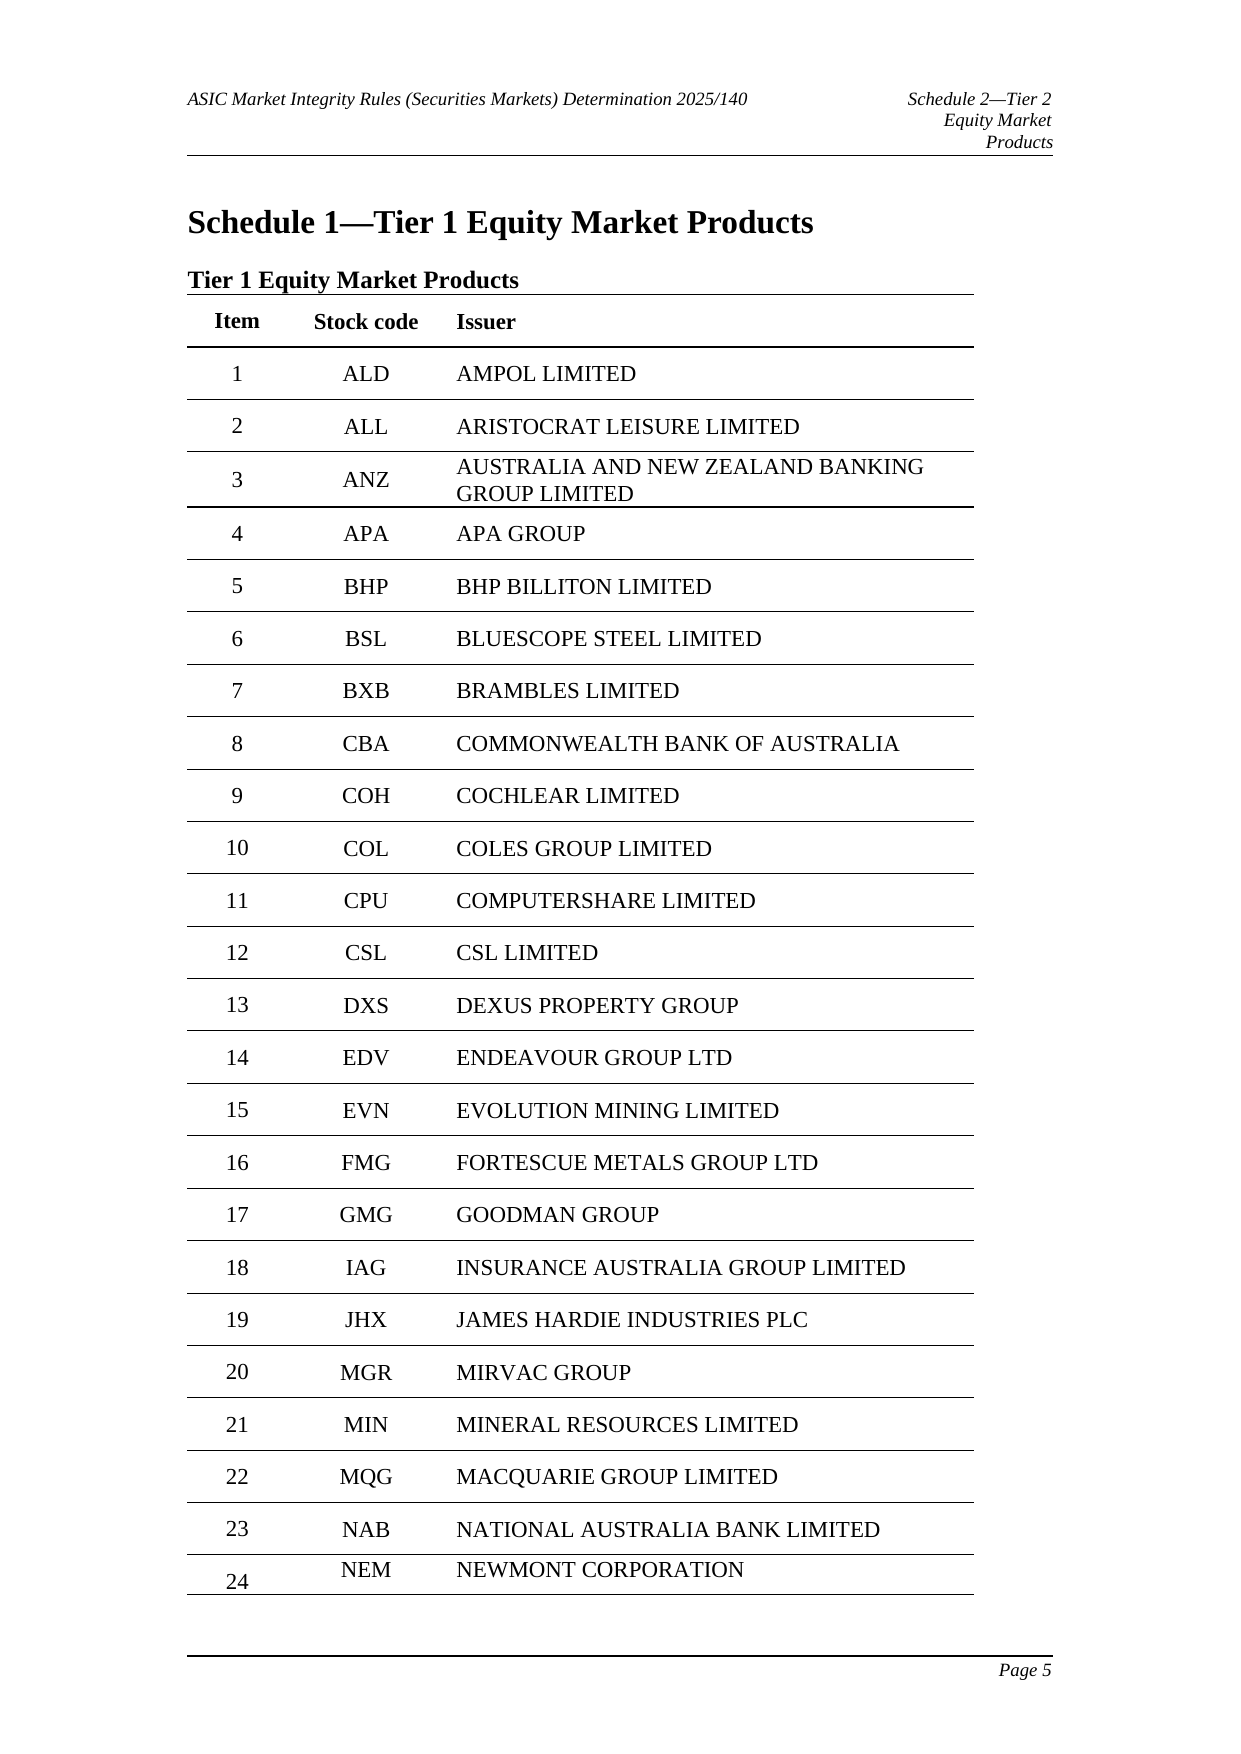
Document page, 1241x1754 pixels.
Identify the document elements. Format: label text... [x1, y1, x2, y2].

table_cell GMG [287, 1189, 445, 1240]
table_cell APA GROUP [445, 508, 974, 559]
table_cell FORTESCUE METALS GROUP LTD [445, 1136, 974, 1188]
table_cell 6 [187, 612, 287, 664]
table_cell ARISTOCRAT LEISURE LIMITED [445, 400, 974, 451]
table_cell ALD [287, 348, 445, 399]
table_header Item [187, 295, 287, 346]
table_cell 18 [187, 1241, 287, 1292]
table_cell EDV [287, 1031, 445, 1083]
table_cell 19 [187, 1294, 287, 1345]
table_cell EVN [287, 1084, 445, 1135]
table_cell COL [287, 822, 445, 873]
table_cell MACQUARIE GROUP LIMITED [445, 1451, 974, 1502]
table_cell MINERAL RESOURCES LIMITED [445, 1398, 974, 1449]
table_cell CPU [287, 874, 445, 926]
table_cell BHP [287, 560, 445, 611]
table_cell 14 [187, 1031, 287, 1083]
table_cell COCHLEAR LIMITED [445, 770, 974, 821]
table_cell MIN [287, 1398, 445, 1449]
table_cell CSL [287, 927, 445, 978]
table_cell 16 [187, 1136, 287, 1188]
table_cell COMMONWEALTH BANK OF AUSTRALIA [445, 717, 974, 768]
table_cell 2 [187, 400, 287, 451]
table_cell CBA [287, 717, 445, 768]
table_cell NATIONAL AUSTRALIA BANK LIMITED [445, 1503, 974, 1554]
table_cell 7 [187, 665, 287, 716]
table_cell DEXUS PROPERTY GROUP [445, 979, 974, 1030]
table_cell 15 [187, 1084, 287, 1135]
table_header Issuer [445, 295, 974, 346]
table_cell DXS [287, 979, 445, 1030]
table_cell ANZ [287, 452, 445, 506]
table_cell BRAMBLES LIMITED [445, 665, 974, 716]
text Tier 1 Equity Market Products [187, 265, 1053, 294]
table_cell COH [287, 770, 445, 821]
table_cell 5 [187, 560, 287, 611]
table_cell COMPUTERSHARE LIMITED [445, 874, 974, 926]
table_cell AMPOL LIMITED [445, 348, 974, 399]
table_cell JAMES HARDIE INDUSTRIES PLC [445, 1294, 974, 1345]
table_cell APA [287, 508, 445, 559]
table_cell NAB [287, 1503, 445, 1554]
table_cell 12 [187, 927, 287, 978]
table_cell 9 [187, 770, 287, 821]
table_cell BSL [287, 612, 445, 664]
table_header Stock code [287, 295, 445, 346]
table_cell BHP BILLITON LIMITED [445, 560, 974, 611]
table_cell 24 [187, 1555, 287, 1594]
table_cell 13 [187, 979, 287, 1030]
table_cell COLES GROUP LIMITED [445, 822, 974, 873]
table_cell 10 [187, 822, 287, 873]
table_cell NEM [287, 1555, 445, 1594]
table_cell ALL [287, 400, 445, 451]
table_cell MIRVAC GROUP [445, 1346, 974, 1397]
table_cell 11 [187, 874, 287, 926]
table_cell 22 [187, 1451, 287, 1502]
table_cell IAG [287, 1241, 445, 1292]
table_cell BXB [287, 665, 445, 716]
table_cell INSURANCE AUSTRALIA GROUP LIMITED [445, 1241, 974, 1292]
table_cell 8 [187, 717, 287, 768]
table_cell MGR [287, 1346, 445, 1397]
subtitle Schedule 1—Tier 1 Equity Market Products [187, 202, 1053, 240]
table_cell CSL LIMITED [445, 927, 974, 978]
table_cell 3 [187, 452, 287, 506]
table_cell BLUESCOPE STEEL LIMITED [445, 612, 974, 664]
table_cell 21 [187, 1398, 287, 1449]
table_cell ENDEAVOUR GROUP LTD [445, 1031, 974, 1083]
table_cell FMG [287, 1136, 445, 1188]
table_cell GOODMAN GROUP [445, 1189, 974, 1240]
table_cell 1 [187, 348, 287, 399]
table_cell 4 [187, 508, 287, 559]
table_cell MQG [287, 1451, 445, 1502]
table_cell 17 [187, 1189, 287, 1240]
table_cell JHX [287, 1294, 445, 1345]
table_cell NEWMONT CORPORATION [445, 1555, 974, 1594]
table_cell AUSTRALIA AND NEW ZEALAND BANKING GROUP LIMITED [445, 452, 974, 506]
table_cell EVOLUTION MINING LIMITED [445, 1084, 974, 1135]
table_cell 23 [187, 1503, 287, 1554]
table_cell 20 [187, 1346, 287, 1397]
